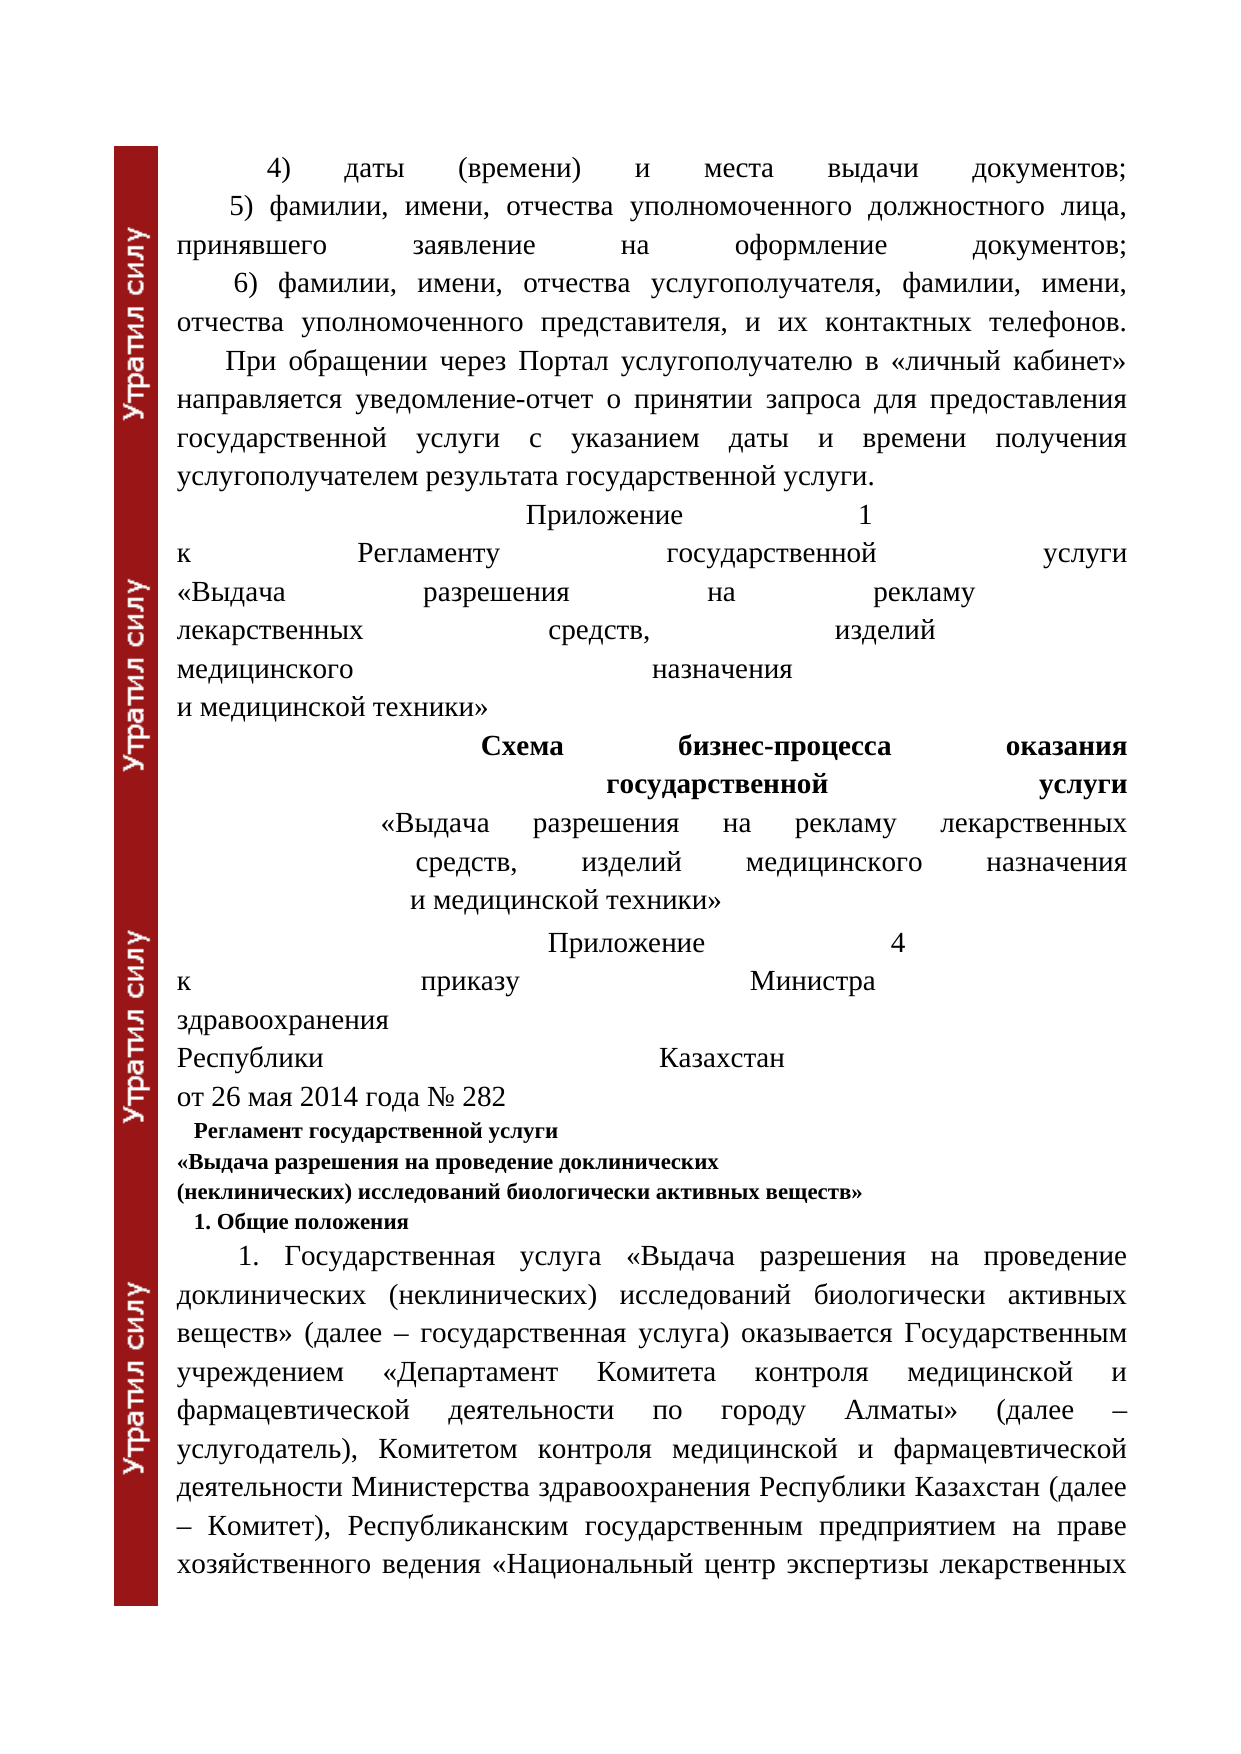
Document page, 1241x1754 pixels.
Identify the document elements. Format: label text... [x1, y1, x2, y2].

picture [114, 1204, 158, 1208]
text Схема бизнес-процесса оказания государственной услуги «Выдача разрешения на рекламу лекарственных средств, изделий медицинского назначения и медицинской техники» [112, 728, 1128, 916]
picture [114, 492, 158, 497]
picture [114, 1112, 158, 1117]
picture [114, 723, 158, 728]
picture [114, 916, 158, 925]
text Приложение 4 к приказу Министра здравоохранения Республики Казахстан от 26 мая 2014 года № 282 [112, 925, 1128, 1112]
picture [114, 1580, 158, 1606]
text 1. Общие положения [112, 1208, 1128, 1234]
text Приложение 1 к Регламенту государственной услуги «Выдача разрешения на рекламу лекарственных средств, изделий медицинского назначения и медицинской техники» [112, 497, 1128, 723]
picture [114, 1234, 158, 1238]
text Регламент государственной услуги «Выдача разрешения на проведение доклинических (неклинических) исследований биологически активных веществ» [112, 1117, 1128, 1204]
picture [114, 146, 158, 150]
